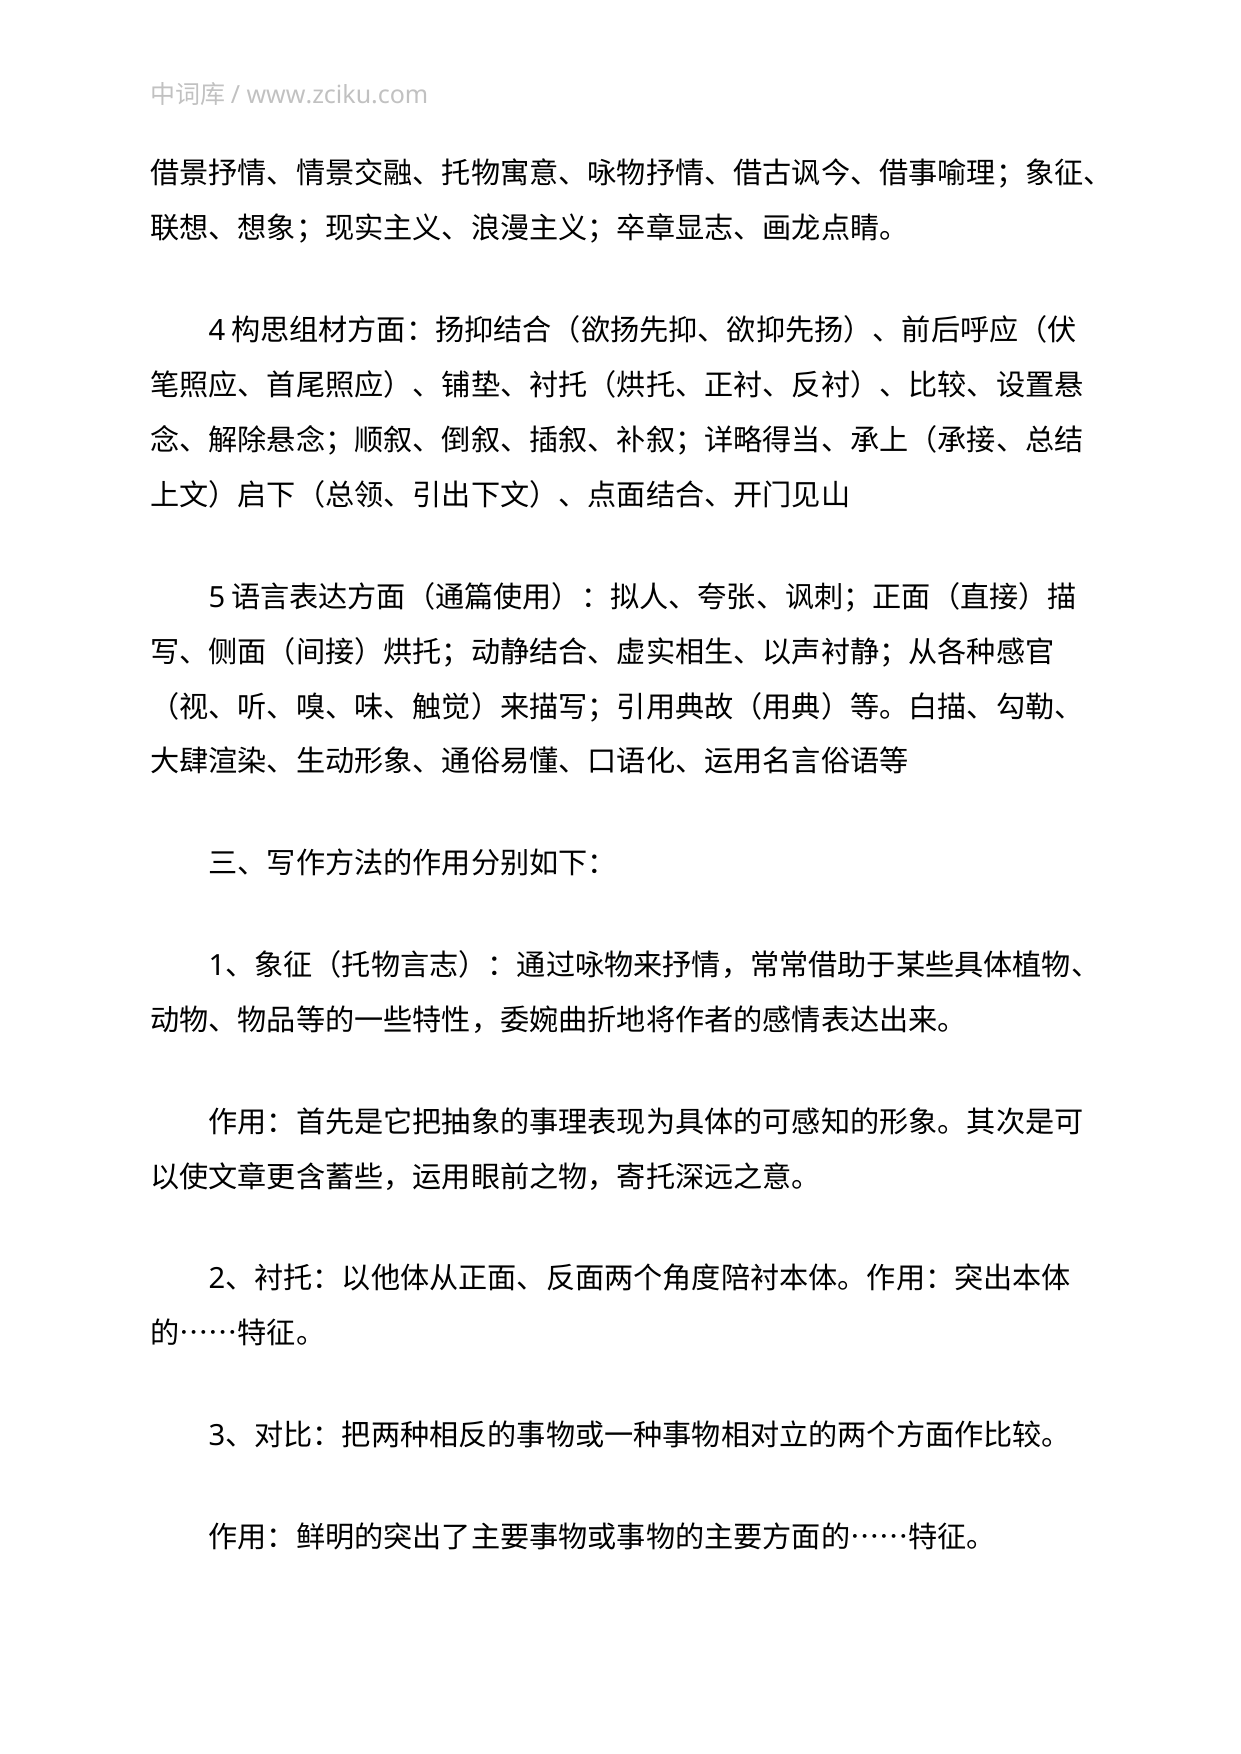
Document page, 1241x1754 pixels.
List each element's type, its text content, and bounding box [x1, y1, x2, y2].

text 2、衬托：以他体从正面、反面两个角度陪衬本体。作用：突出本体的……特征。 [150, 1255, 1090, 1352]
text 1、象征（托物言志）：通过咏物来抒情，常常借助于某些具体植物、动物、物品等的一些特性，委婉曲折地将作者的感情表达出来。 [150, 942, 1090, 1039]
text 作用：鲜明的突出了主要事物或事物的主要方面的……特征。 [150, 1514, 1090, 1556]
text 4构思组材方面：扬抑结合（欲扬先抑、欲抑先扬）、前后呼应（伏笔照应、首尾照应）、铺垫、衬托（烘托、正衬、反衬）、比较、设置悬念、解除悬念；顺叙、倒叙、插叙、补叙；详略得当、承上（承接、总结上文）启下（总领、引出下文）、点面结合、开门见山 [150, 307, 1090, 514]
text 3、对比：把两种相反的事物或一种事物相对立的两个方面作比较。 [150, 1412, 1090, 1454]
text 三、写作方法的作用分别如下： [150, 840, 1090, 882]
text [150, 150, 1090, 247]
text 作用：首先是它把抽象的事理表现为具体的可感知的形象。其次是可以使文章更含蓄些，运用眼前之物，寄托深远之意。 [150, 1098, 1090, 1196]
text 5语言表达方面（通篇使用）：拟人、夸张、讽刺；正面（直接）描写、侧面（间接）烘托；动静结合、虚实相生、以声衬静；从各种感官（视、听、嗅、味、触觉）来描写；引用典故（用典）等。白描、勾勒、大肆渲染、生动形象、通俗易懂、口语化、运用名言俗语等 [150, 573, 1090, 780]
